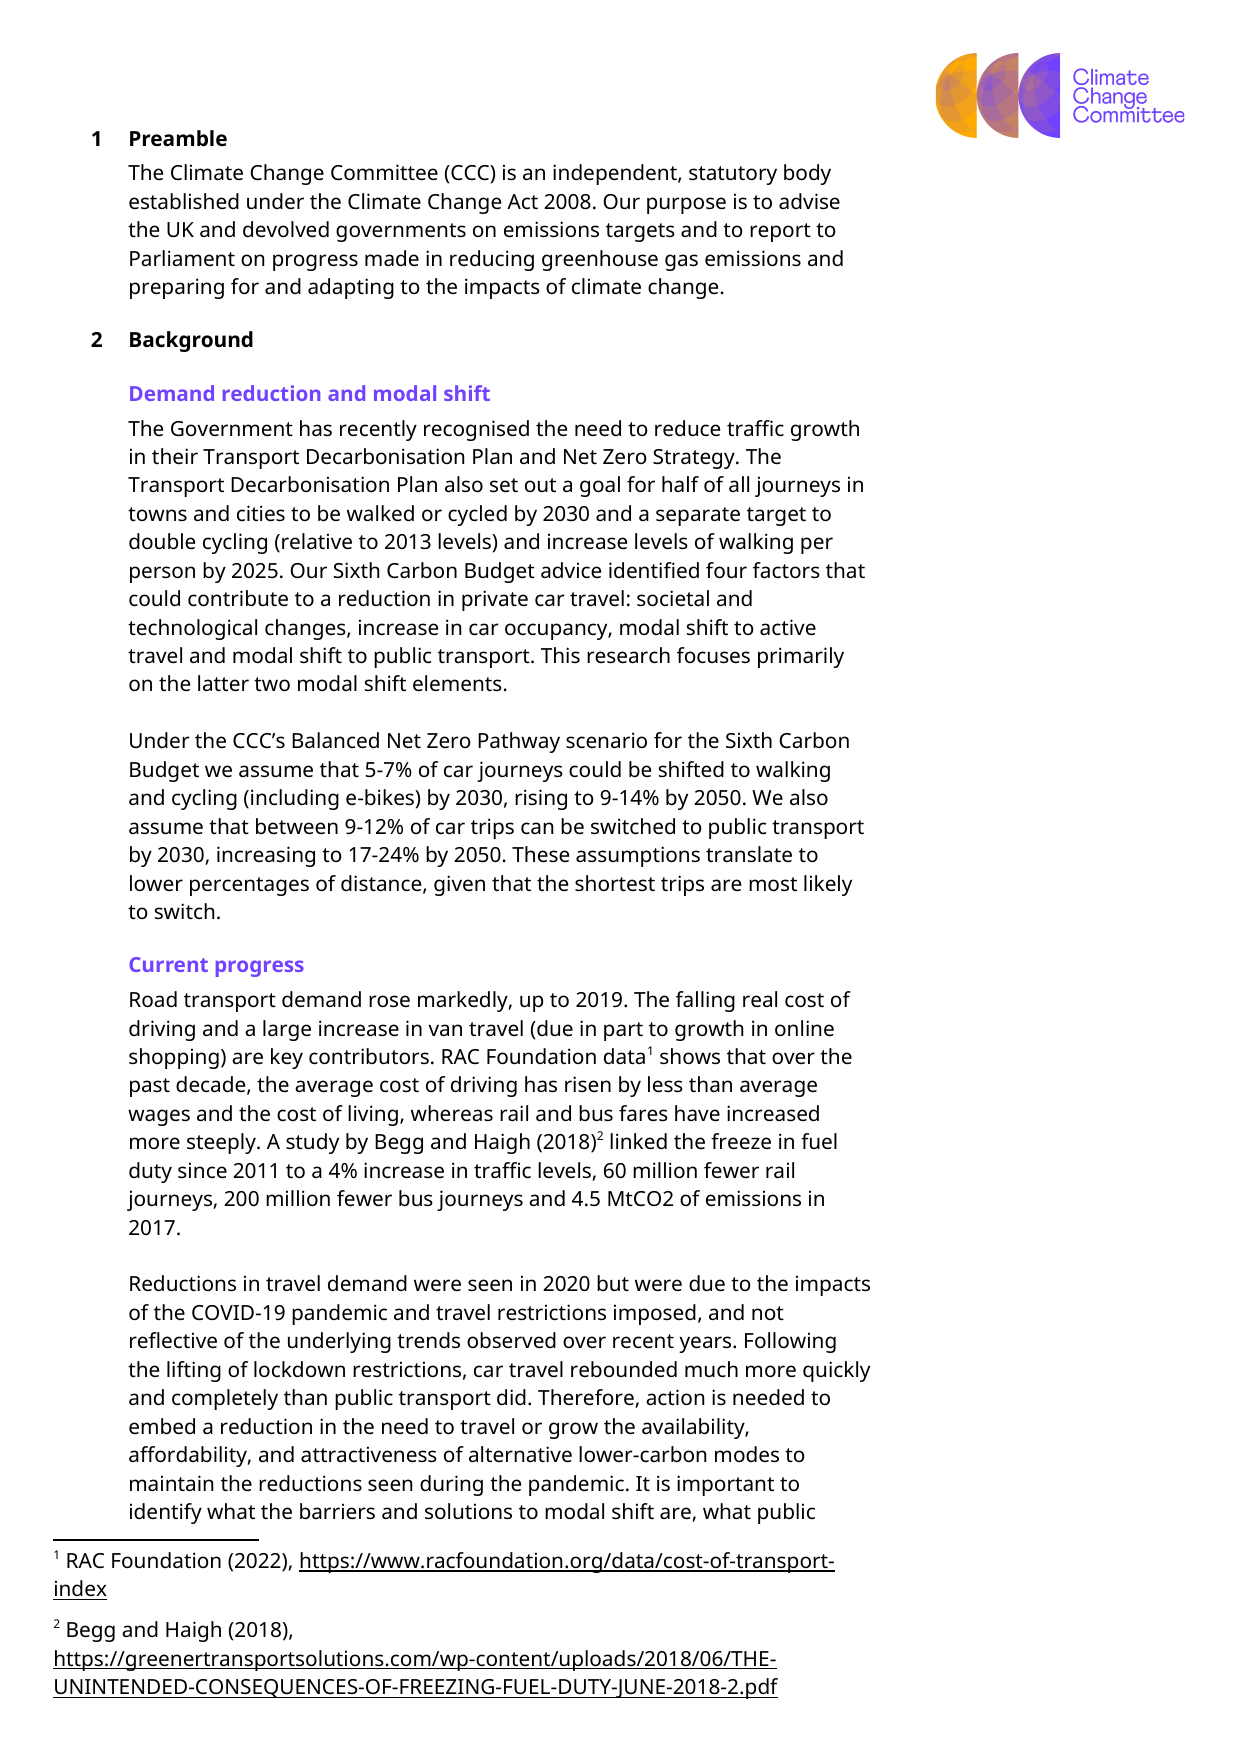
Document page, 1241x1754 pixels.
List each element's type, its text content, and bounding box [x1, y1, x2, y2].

picture [935, 53, 1185, 138]
text Under the CCC’s Balanced Net Zero Pathway scenario for the Sixth Carbon Budget we assume that 5-7% of car journeys could be shifted to walking and cycling (including e-bikes) by 2030, rising to 9-14% by 2050. We also assume that between 9-12% of car trips can be switched to public transport by 2030, increasing to 17-24% by 2050. These assumptions translate to lower percentages of distance, given that the shortest trips are most likely to switch. [128, 726, 872, 926]
text Road transport demand rose markedly, up to 2019. The falling real cost of driving and a large increase in van travel (due in part to growth in online shopping) are key contributors. RAC Foundation data shows that over the past decade, the average cost of driving has risen by less than average wages and the cost of living, whereas rail and bus fares have increased more steeply. A study by Begg and Haigh (2018) linked the freeze in fuel duty since 2011 to a 4% increase in traffic levels, 60 million fewer rail journeys, 200 million fewer bus journeys and 4.5 MtCO2 of emissions in 2017. [128, 985, 872, 1241]
subtitle Current progress [128, 951, 872, 979]
text The Climate Change Committee (CCC) is an independent, statutory body established under the Climate Change Act 2008. Our purpose is to advise the UK and devolved governments on emissions targets and to report to Parliament on progress made in reducing greenhouse gas emissions and preparing for and adapting to the impacts of climate change. [128, 158, 872, 301]
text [128, 1269, 872, 1526]
subtitle Background [91, 326, 872, 354]
text The Government has recently recognised the need to reduce traffic growth in their Transport Decarbonisation Plan and Net Zero Strategy. The Transport Decarbonisation Plan also set out a goal for half of all journeys in towns and cities to be walked or cycled by 2030 and a separate target to double cycling (relative to 2013 levels) and increase levels of walking per person by 2025. Our Sixth Carbon Budget advice identified four factors that could contribute to a reduction in private car travel: societal and technological changes, increase in car occupancy, modal shift to active travel and modal shift to public transport. This research focuses primarily on the latter two modal shift elements. [128, 414, 872, 698]
subtitle Preamble [91, 124, 872, 152]
subtitle Demand reduction and modal shift [128, 379, 872, 407]
